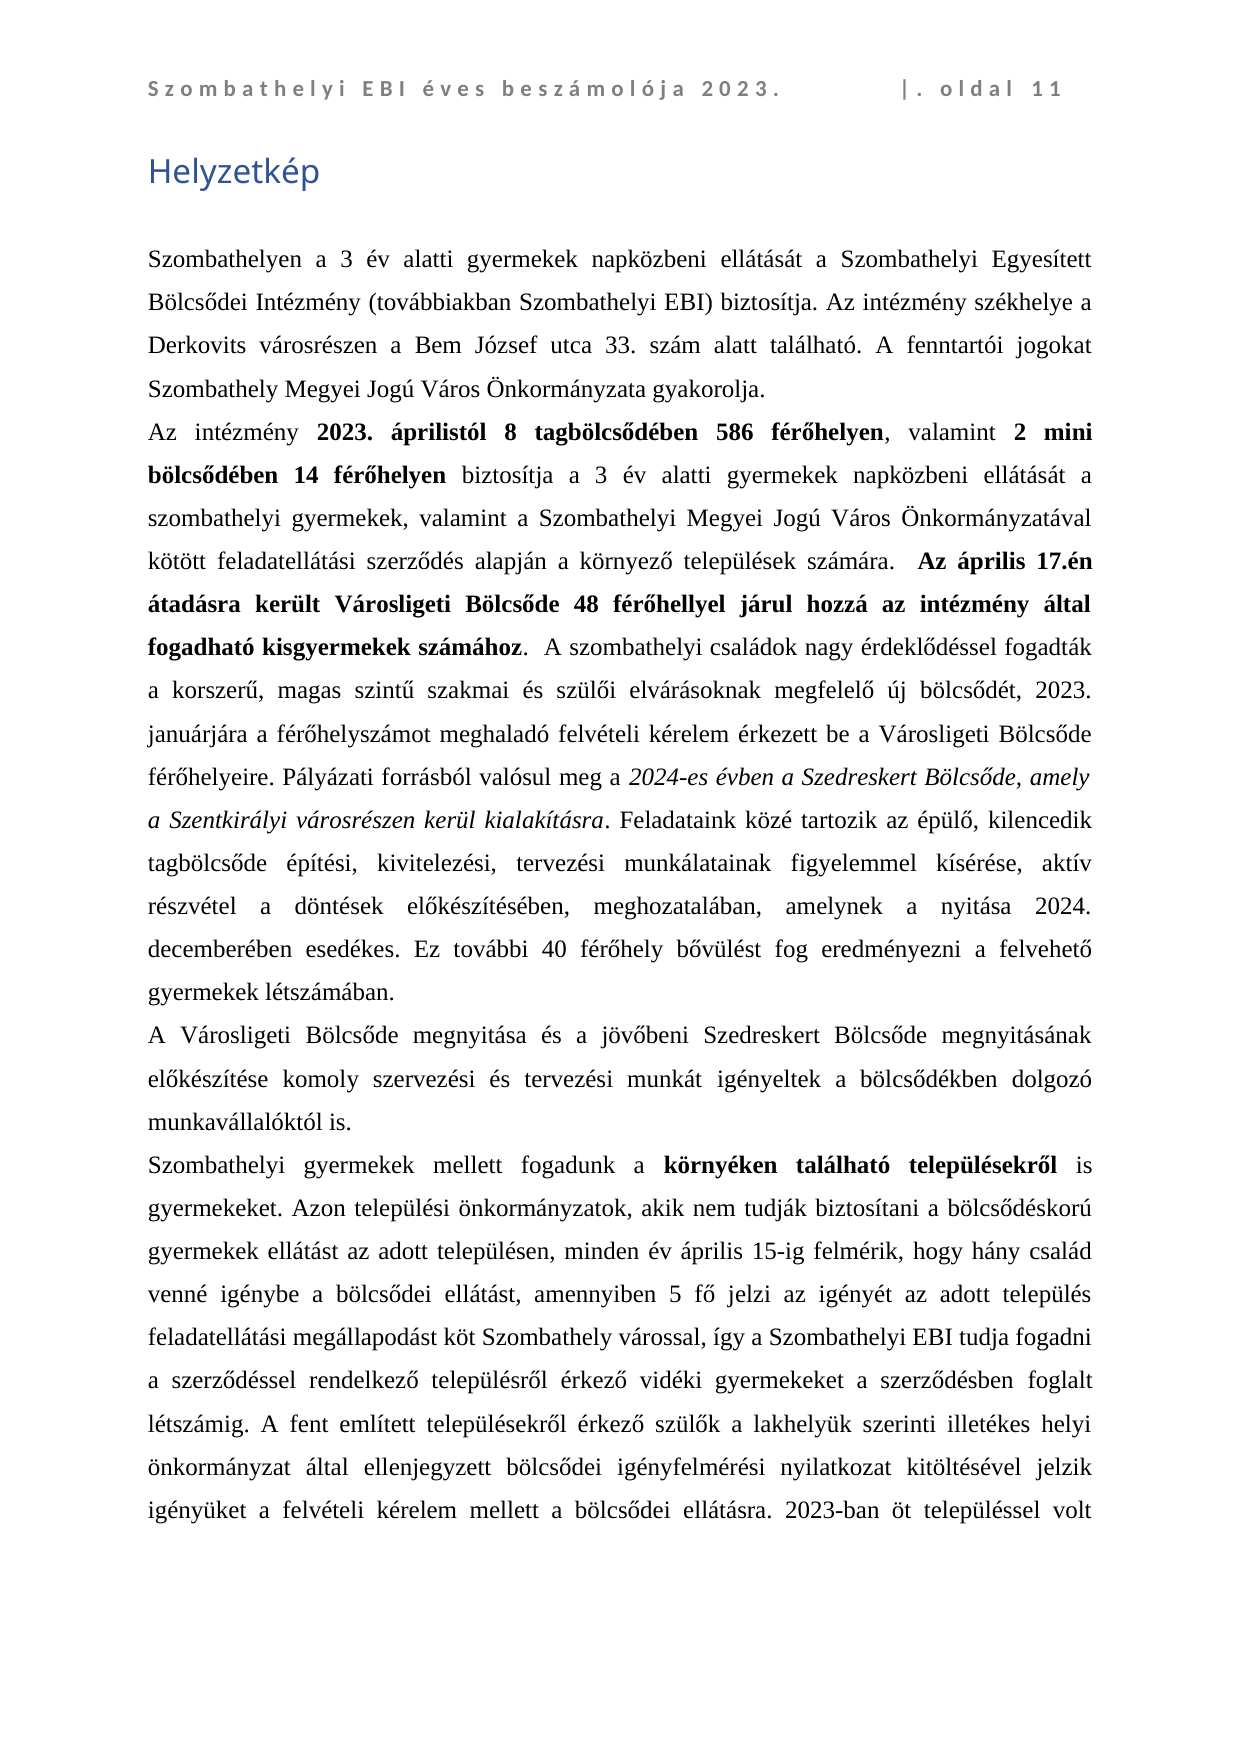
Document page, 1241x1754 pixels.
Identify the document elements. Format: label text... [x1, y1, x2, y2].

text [148, 1150, 1092, 1524]
text Szombathelyen a 3 év alatti gyermekek napközbeni ellátását a Szombathelyi Egyesített Bölcsődei Intézmény (továbbiakban Szombathelyi EBI) biztosítja. Az intézmény székhelye a Derkovits városrészen a Bem József utca 33. szám alatt található. A fenntartói jogokat Szombathely Megyei Jogú Város Önkormányzata gyakorolja. [148, 244, 1092, 402]
text A Városligeti Bölcsőde megnyitása és a jövőbeni Szedreskert Bölcsőde megnyitásának előkészítése komoly szervezési és tervezési munkát igényeltek a bölcsődékben dolgozó munkavállalóktól is. [148, 1021, 1092, 1136]
text Az intézmény 2023. áprilistól 8 tagbölcsődében 586 férőhelyen, valamint 2 mini bölcsődében 14 férőhelyen biztosítja a 3 év alatti gyermekek napközbeni ellátását a szombathelyi gyermekek, valamint a Szombathelyi Megyei Jogú Város Önkormányzatával kötött feladatellátási szerződés alapján a környező települések számára. Az április 17.én átadásra került Városligeti Bölcsőde 48 férőhellyel járul hozzá az intézmény által fogadható kisgyermekek számához. A szombathelyi családok nagy érdeklődéssel fogadták a korszerű, magas szintű szakmai és szülői elvárásoknak megfelelő új bölcsődét, 2023. januárjára a férőhelyszámot meghaladó felvételi kérelem érkezett be a Városligeti Bölcsőde férőhelyeire. Pályázati forrásból valósul meg a 2024-es évben a Szedreskert Bölcsőde, amely a Szentkirályi városrészen kerül kialakításra. Feladataink közé tartozik az épülő, kilencedik tagbölcsőde építési, kivitelezési, tervezési munkálatainak figyelemmel kísérése, aktív részvétel a döntések előkészítésében, meghozatalában, amelynek a nyitása 2024. decemberében esedékes. Ez további 40 férőhely bővülést fog eredményezni a felvehető gyermekek létszámában. [148, 417, 1092, 1006]
subtitle Helyzetkép [148, 148, 1092, 193]
